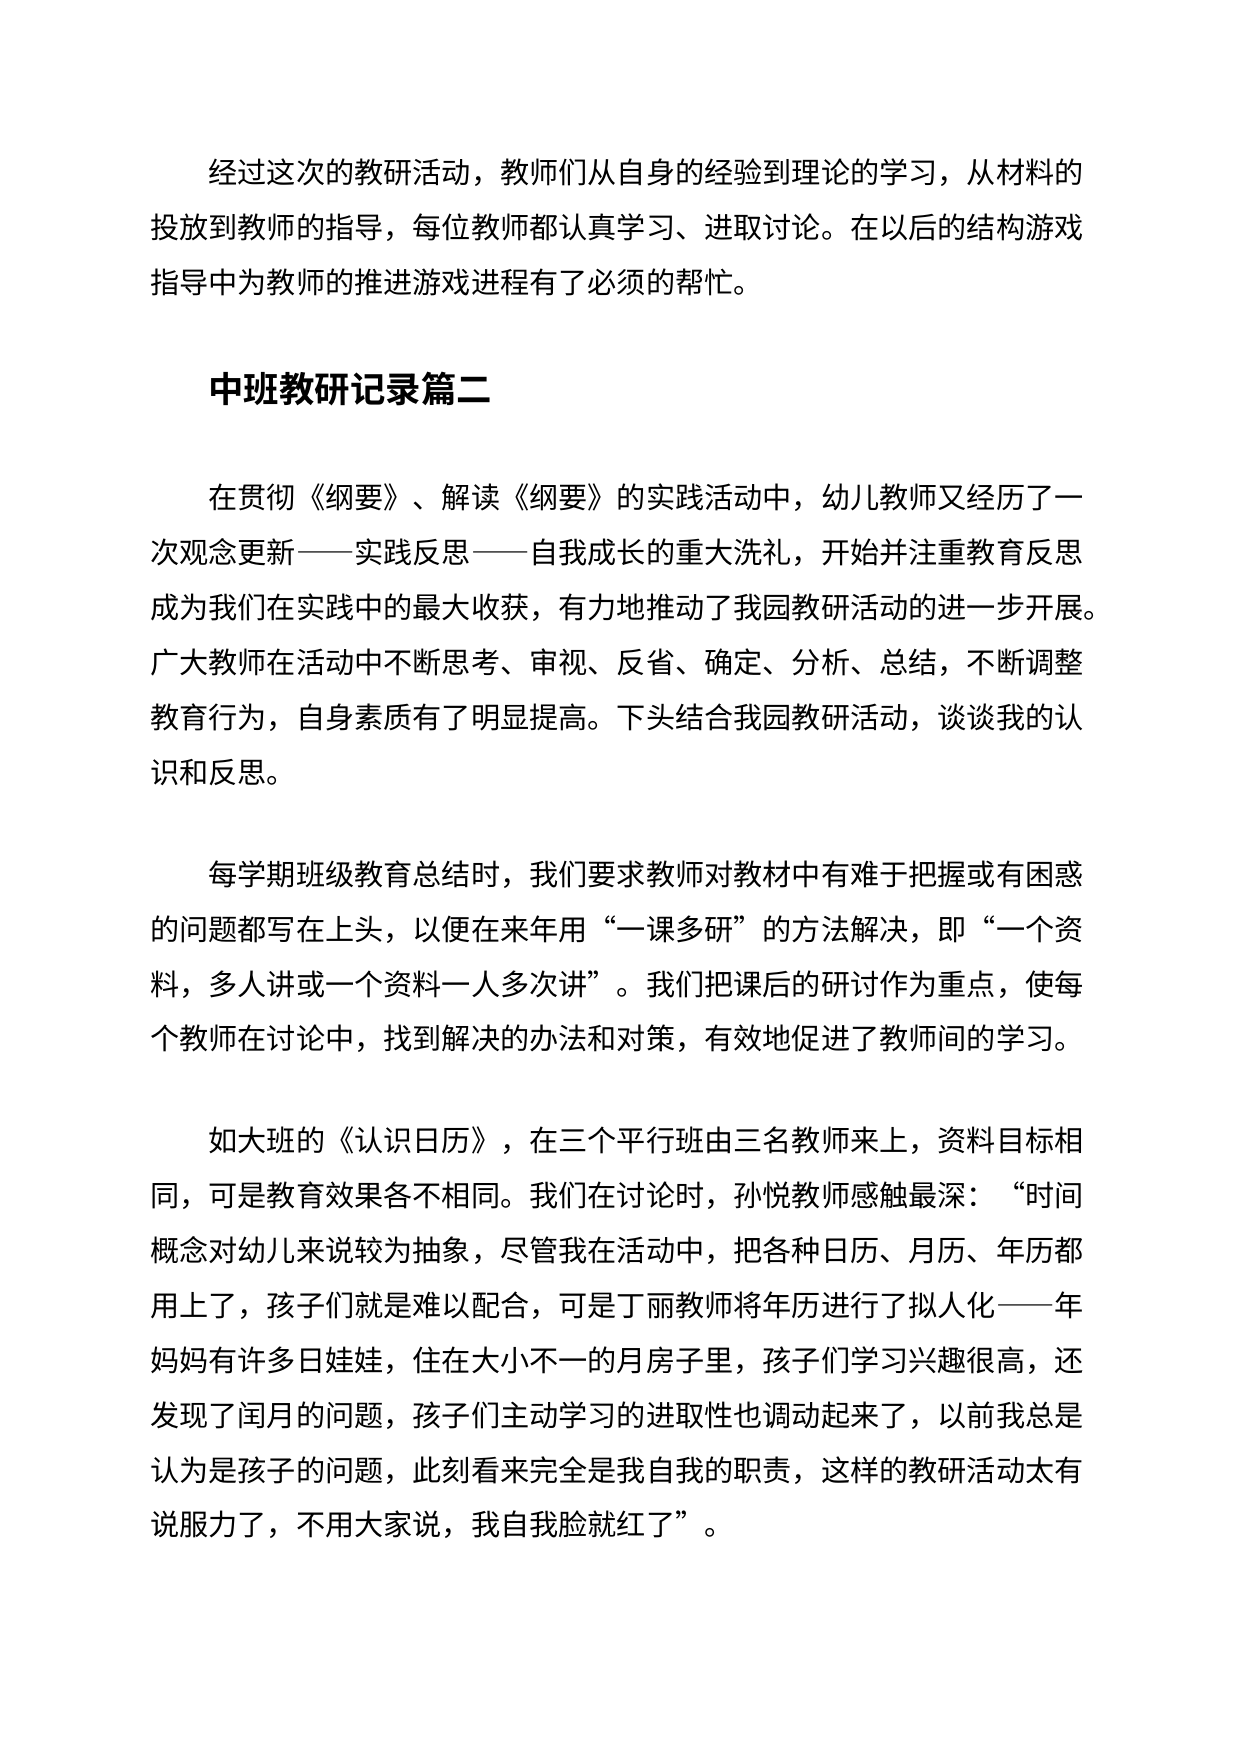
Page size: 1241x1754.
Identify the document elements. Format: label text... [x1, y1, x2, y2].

text 中班教研记录篇二 [150, 362, 1090, 413]
text 在贯彻《纲要》、解读《纲要》的实践活动中，幼儿教师又经历了一次观念更新——实践反思——自我成长的重大洗礼，开始并注重教育反思成为我们在实践中的最大收获，有力地推动了我园教研活动的进一步开展。广大教师在活动中不断思考、审视、反省、确定、分析、总结，不断调整教育行为，自身素质有了明显提高。下头结合我园教研活动，谈谈我的认识和反思。 [150, 475, 1090, 792]
text 经过这次的教研活动，教师们从自身的经验到理论的学习，从材料的投放到教师的指导，每位教师都认真学习、进取讨论。在以后的结构游戏指导中为教师的推进游戏进程有了必须的帮忙。 [150, 150, 1090, 302]
text 每学期班级教育总结时，我们要求教师对教材中有难于把握或有困惑的问题都写在上头，以便在来年用“一课多研”的方法解决，即“一个资料，多人讲或一个资料一人多次讲”。我们把课后的研讨作为重点，使每个教师在讨论中，找到解决的办法和对策，有效地促进了教师间的学习。 [150, 851, 1090, 1058]
text 如大班的《认识日历》，在三个平行班由三名教师来上，资料目标相同，可是教育效果各不相同。我们在讨论时，孙悦教师感触最深：“时间概念对幼儿来说较为抽象，尽管我在活动中，把各种日历、月历、年历都用上了，孩子们就是难以配合，可是丁丽教师将年历进行了拟人化——年妈妈有许多日娃娃，住在大小不一的月房子里，孩子们学习兴趣很高，还发现了闰月的问题，孩子们主动学习的进取性也调动起来了，以前我总是认为是孩子的问题，此刻看来完全是我自我的职责，这样的教研活动太有说服力了，不用大家说，我自我脸就红了”。 [150, 1118, 1090, 1544]
